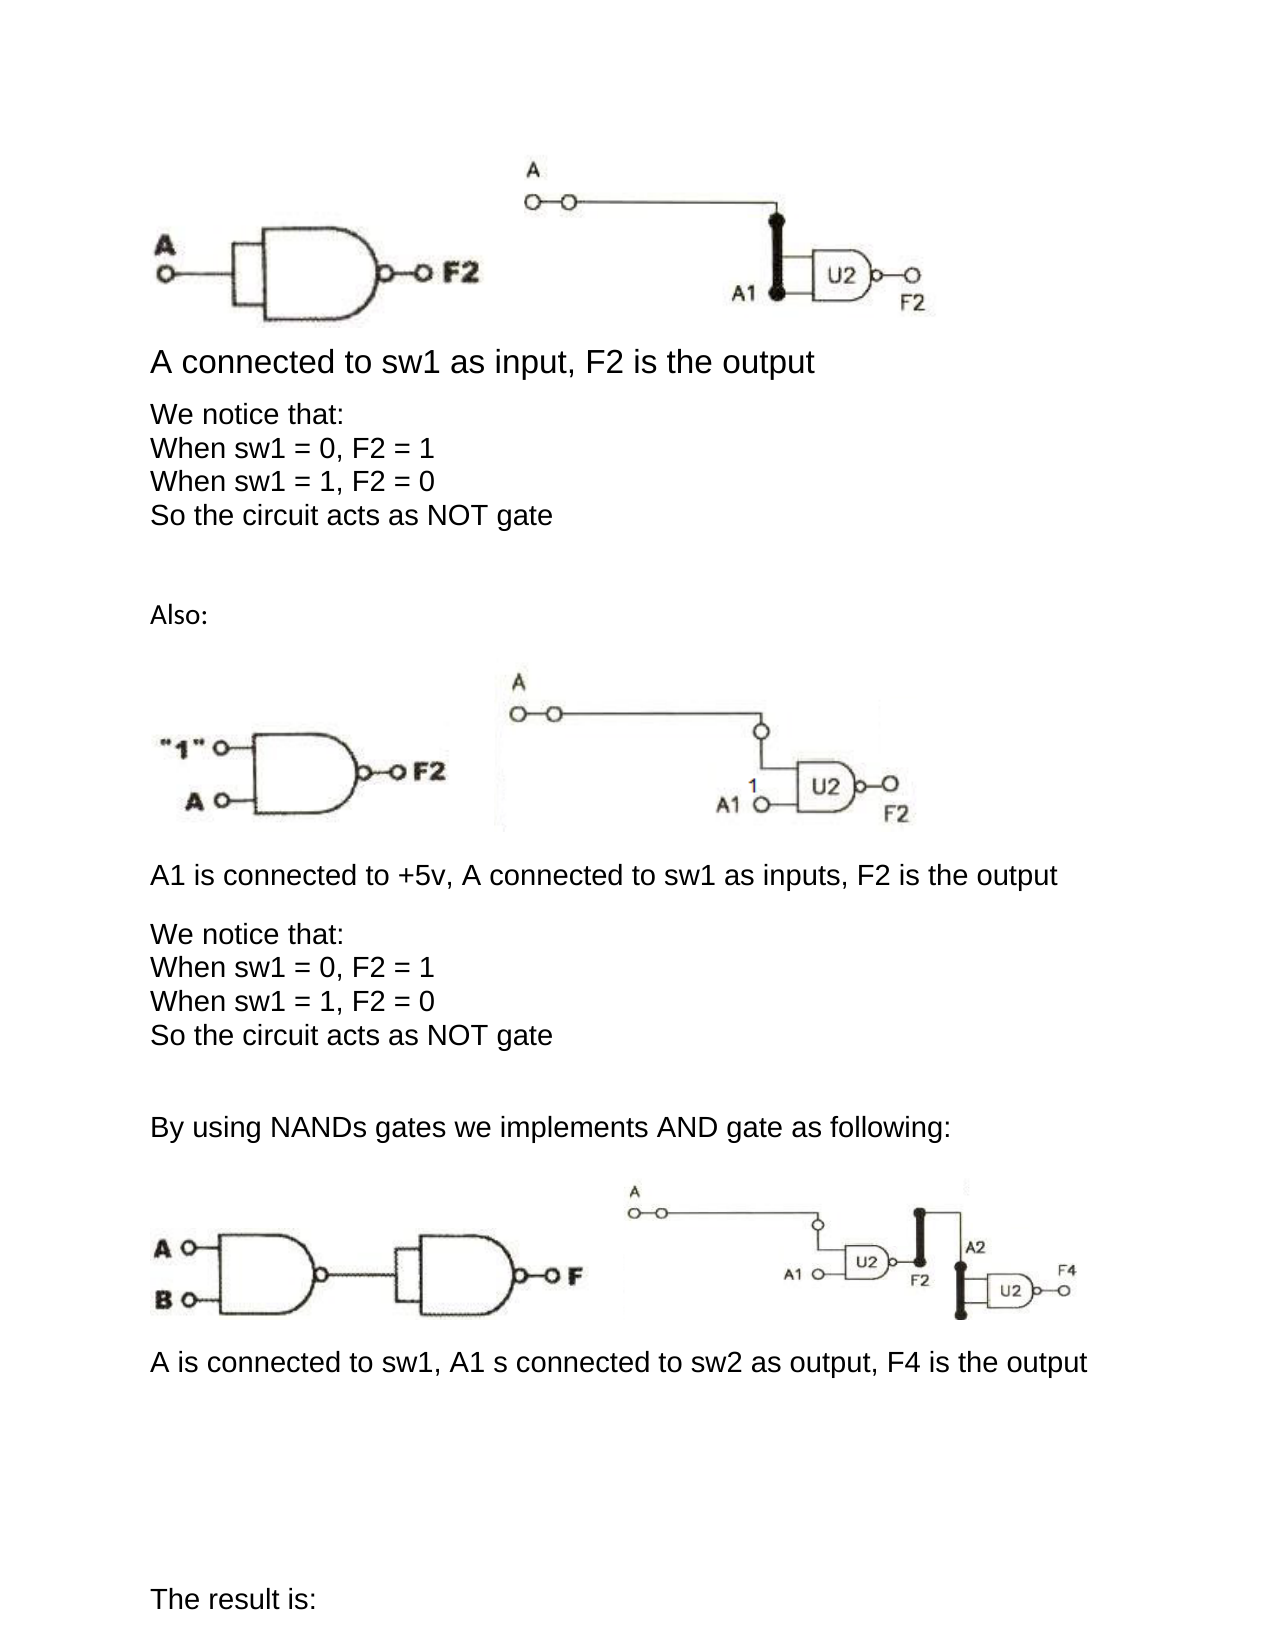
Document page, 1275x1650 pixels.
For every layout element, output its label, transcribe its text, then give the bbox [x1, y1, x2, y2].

text We notice that: [150, 917, 1125, 951]
picture [623, 1170, 1084, 1320]
text Also: [150, 596, 1125, 632]
text We notice that: [150, 397, 1125, 431]
text So the circuit acts as NOT gate [150, 498, 1125, 531]
text A is connected to sw1, A1 s connected to sw2 as output, F4 is the output [150, 1345, 1125, 1378]
text A connected to sw1 as input, F2 is the output [150, 342, 1125, 381]
text When sw1 = 0, F2 = 1 [150, 951, 1125, 984]
text By using NANDs gates we implements AND gate as following: [150, 1111, 1125, 1144]
picture [150, 150, 947, 328]
text When sw1 = 1, F2 = 0 [150, 464, 1125, 498]
text When sw1 = 1, F2 = 0 [150, 984, 1125, 1018]
text A1 is connected to +5v, A connected to sw1 as inputs, F2 is the output [150, 858, 1125, 891]
picture [150, 716, 482, 832]
text When sw1 = 0, F2 = 1 [150, 431, 1125, 464]
picture [494, 658, 929, 832]
text The result is: [150, 1582, 1125, 1616]
text So the circuit acts as NOT gate [150, 1018, 1125, 1051]
